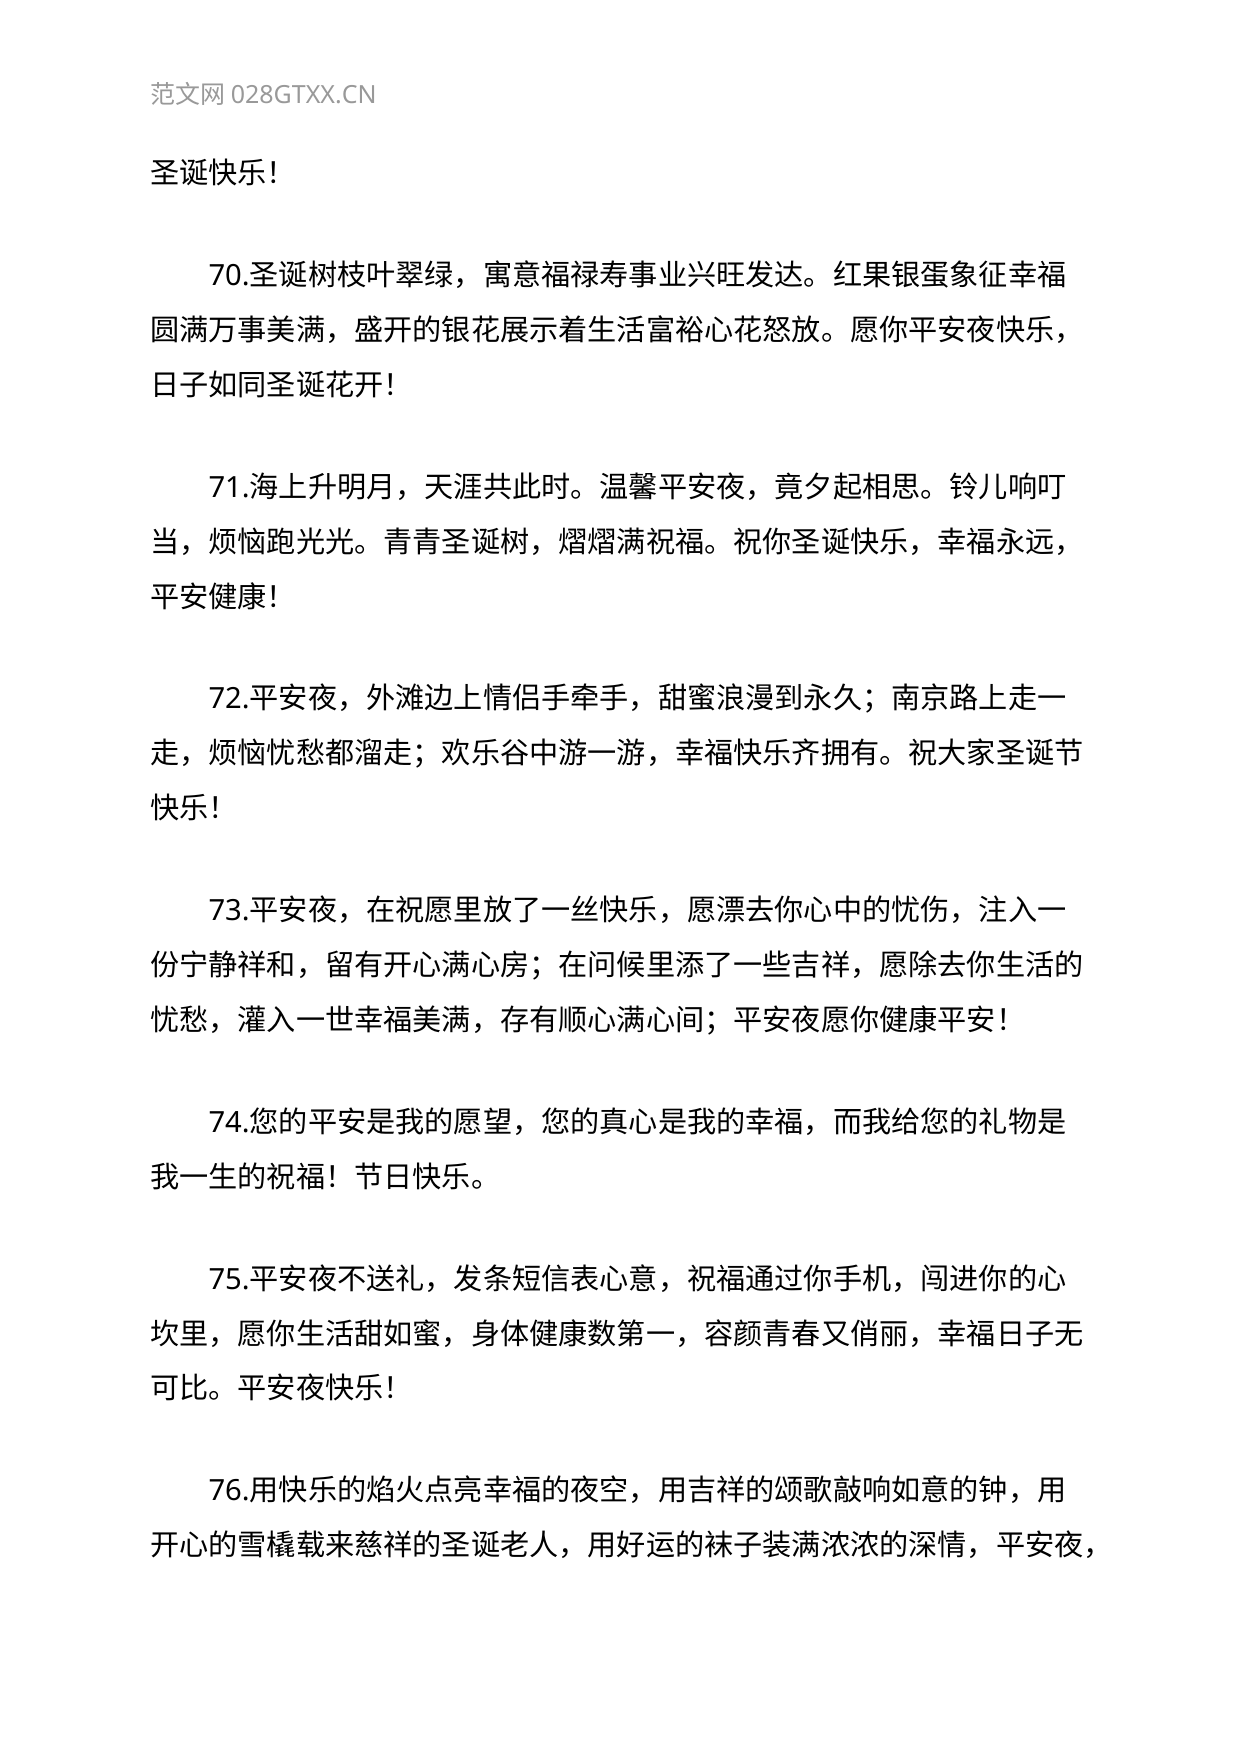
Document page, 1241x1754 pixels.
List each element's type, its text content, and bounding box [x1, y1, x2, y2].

text 73.平安夜，在祝愿里放了一丝快乐，愿漂去你心中的忧伤，注入一份宁静祥和，留有开心满心房；在问候里添了一些吉祥，愿除去你生活的忧愁，灌入一世幸福美满，存有顺心满心间；平安夜愿你健康平安！ [150, 887, 1090, 1039]
text 71.海上升明月，天涯共此时。温馨平安夜，竟夕起相思。铃儿响叮当，烦恼跑光光。青青圣诞树，熠熠满祝福。祝你圣诞快乐，幸福永远，平安健康！ [150, 463, 1090, 616]
text 72.平安夜，外滩边上情侣手牵手，甜蜜浪漫到永久；南京路上走一走，烦恼忧愁都溜走；欢乐谷中游一游，幸福快乐齐拥有。祝大家圣诞节快乐！ [150, 675, 1090, 827]
text 75.平安夜不送礼，发条短信表心意，祝福通过你手机，闯进你的心坎里，愿你生活甜如蜜，身体健康数第一，容颜青春又俏丽，幸福日子无可比。平安夜快乐！ [150, 1255, 1090, 1407]
text 70.圣诞树枝叶翠绿，寓意福禄寿事业兴旺发达。红果银蛋象征幸福圆满万事美满，盛开的银花展示着生活富裕心花怒放。愿你平安夜快乐，日子如同圣诞花开！ [150, 252, 1090, 404]
text 74.您的平安是我的愿望，您的真心是我的幸福，而我给您的礼物是我一生的祝福！节日快乐。 [150, 1098, 1090, 1196]
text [150, 1467, 1090, 1564]
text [150, 150, 1090, 192]
